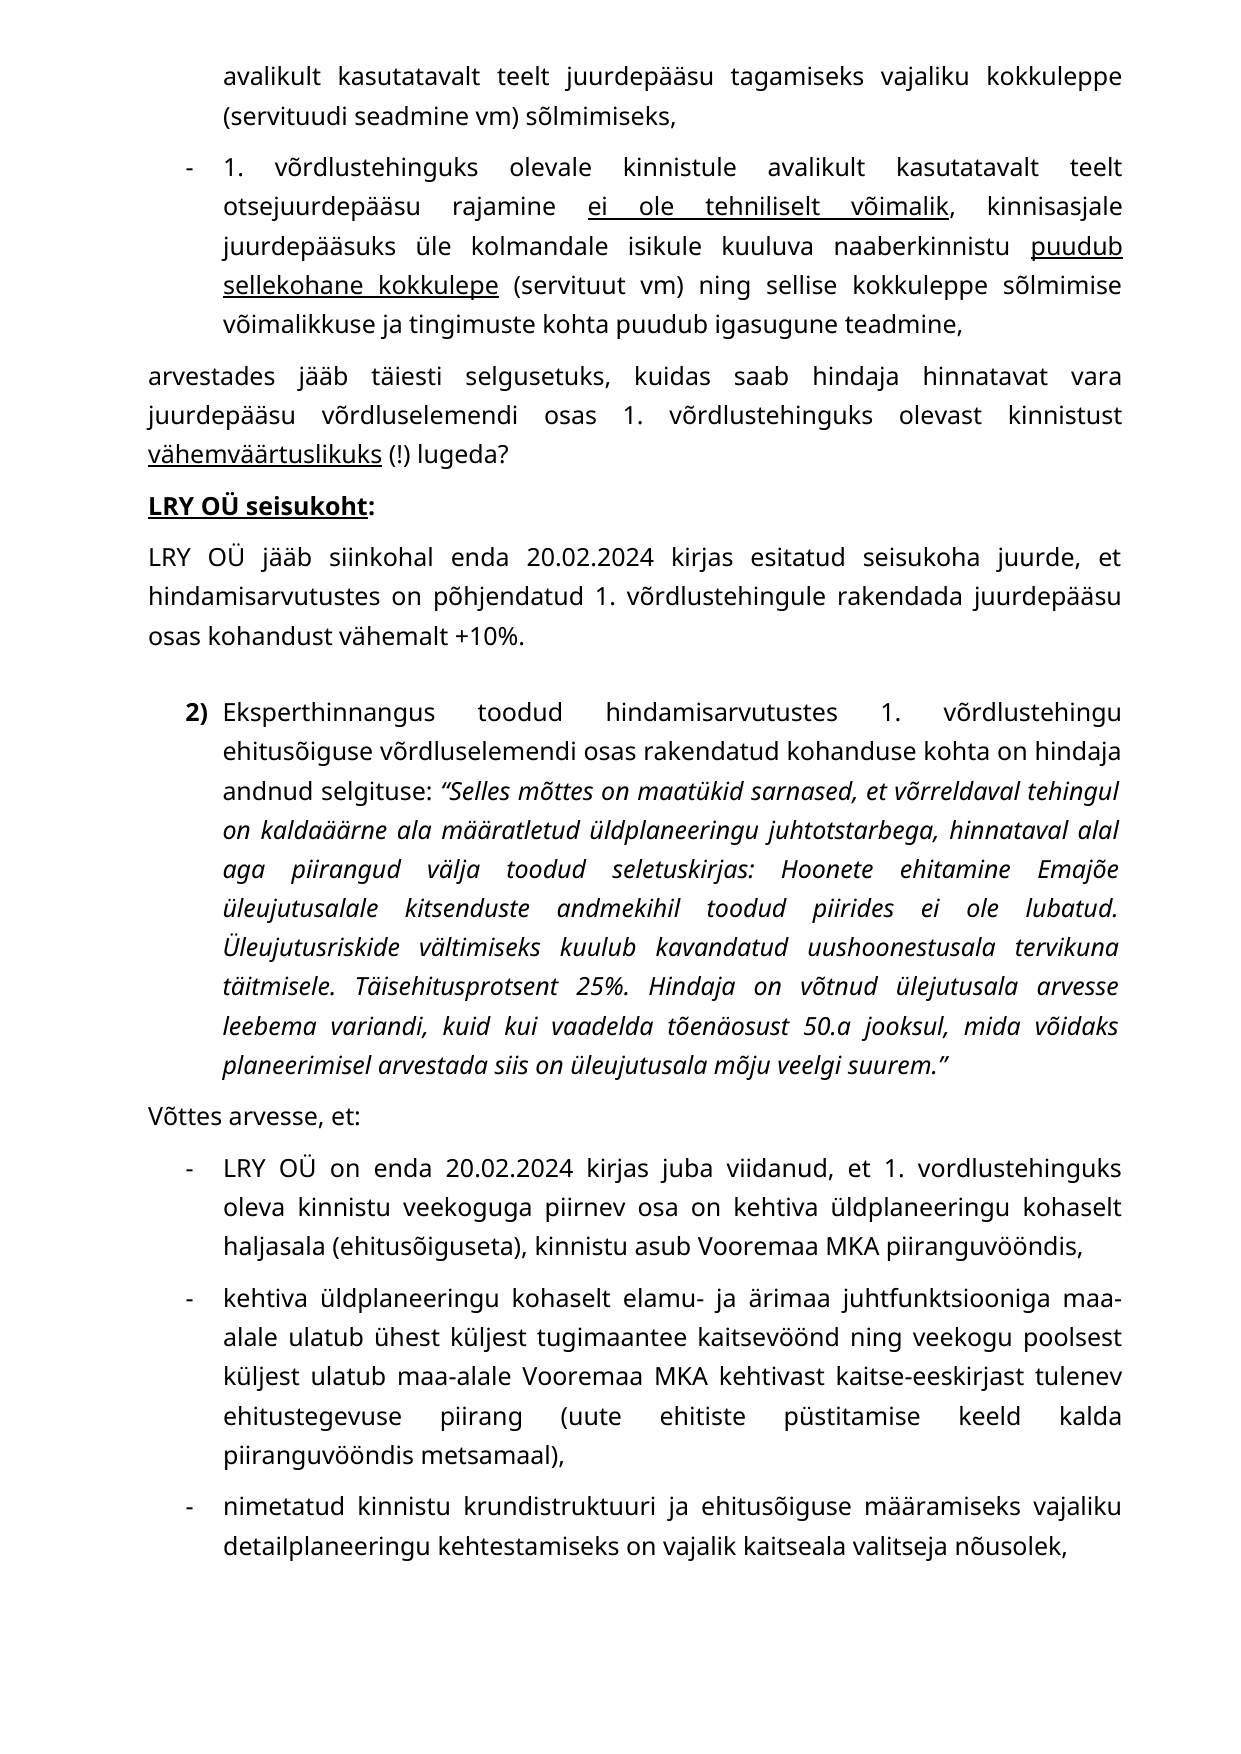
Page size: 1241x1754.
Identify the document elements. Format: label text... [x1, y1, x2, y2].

list 1. võrdlustehinguks olevale kinnistule avalikult kasutatavalt teelt otsejuurdepääsu rajamine ei ole tehniliselt võimalik, kinnisasjale juurdepääsuks üle kolmandale isikule kuuluva naaberkinnistu puudub sellekohane kokkulepe (servituut vm) ning sellise kokkuleppe sõlmimise võimalikkuse ja tingimuste kohta puudub igasugune teadmine, [185, 150, 1123, 341]
list kehtiva üldplaneeringu kohaselt elamu- ja ärimaa juhtfunktsiooniga maa-alale ulatub ühest küljest tugimaantee kaitsevöönd ning veekogu poolsest küljest ulatub maa-alale Vooremaa MKA kehtivast kaitse-eeskirjast tulenev ehitustegevuse piirang (uute ehitiste püstitamise keeld kalda piiranguvööndis metsamaal), [185, 1281, 1123, 1471]
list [185, 59, 1123, 132]
list LRY OÜ on enda 20.02.2024 kirjas juba viidanud, et 1. vordlustehinguks oleva kinnistu veekoguga piirnev osa on kehtiva üldplaneeringu kohaselt haljasala (ehitusõiguseta), kinnistu asub Vooremaa MKA piiranguvööndis, [185, 1151, 1123, 1263]
list Eksperthinnangus toodud hindamisarvutustes 1. võrdlustehingu ehitusõiguse võrdluselemendi osas rakendatud kohanduse kohta on hindaja andnud selgituse: “Selles mõttes on maatükid sarnased, et võrreldaval tehingul on kaldaäärne ala määratletud üldplaneeringu juhtotstarbega, hinnataval alal aga piirangud välja toodud seletuskirjas: Hoonete ehitamine Emajõe üleujutusalale kitsenduste andmekihil toodud piirides ei ole lubatud. Üleujutusriskide vältimiseks kuulub kavandatud uushoonestusala tervikuna täitmisele. Täisehitusprotsent 25%. Hindaja on võtnud ülejutusala arvesse leebema variandi, kuid kui vaadelda tõenäosust 50.a jooksul, mida võidaks planeerimisel arvestada siis on üleujutusala mõju veelgi suurem.” [185, 695, 1123, 1081]
text LRY OÜ seisukoht: [148, 488, 1123, 522]
list nimetatud kinnistu krundistruktuuri ja ehitusõiguse määramiseks vajaliku detailplaneeringu kehtestamiseks on vajalik kaitseala valitseja nõusolek, [185, 1489, 1123, 1562]
text Võttes arvesse, et: [148, 1099, 1123, 1133]
text LRY OÜ jääb siinkohal enda 20.02.2024 kirjas esitatud seisukoha juurde, et hindamisarvutustes on põhjendatud 1. võrdlustehingule rakendada juurdepääsu osas kohandust vähemalt +10%. [148, 540, 1123, 652]
text arvestades jääb täiesti selgusetuks, kuidas saab hindaja hinnatavat vara juurdepääsu võrdluselemendi osas 1. võrdlustehinguks olevast kinnistust vähemväärtuslikuks (!) lugeda? [148, 358, 1123, 471]
